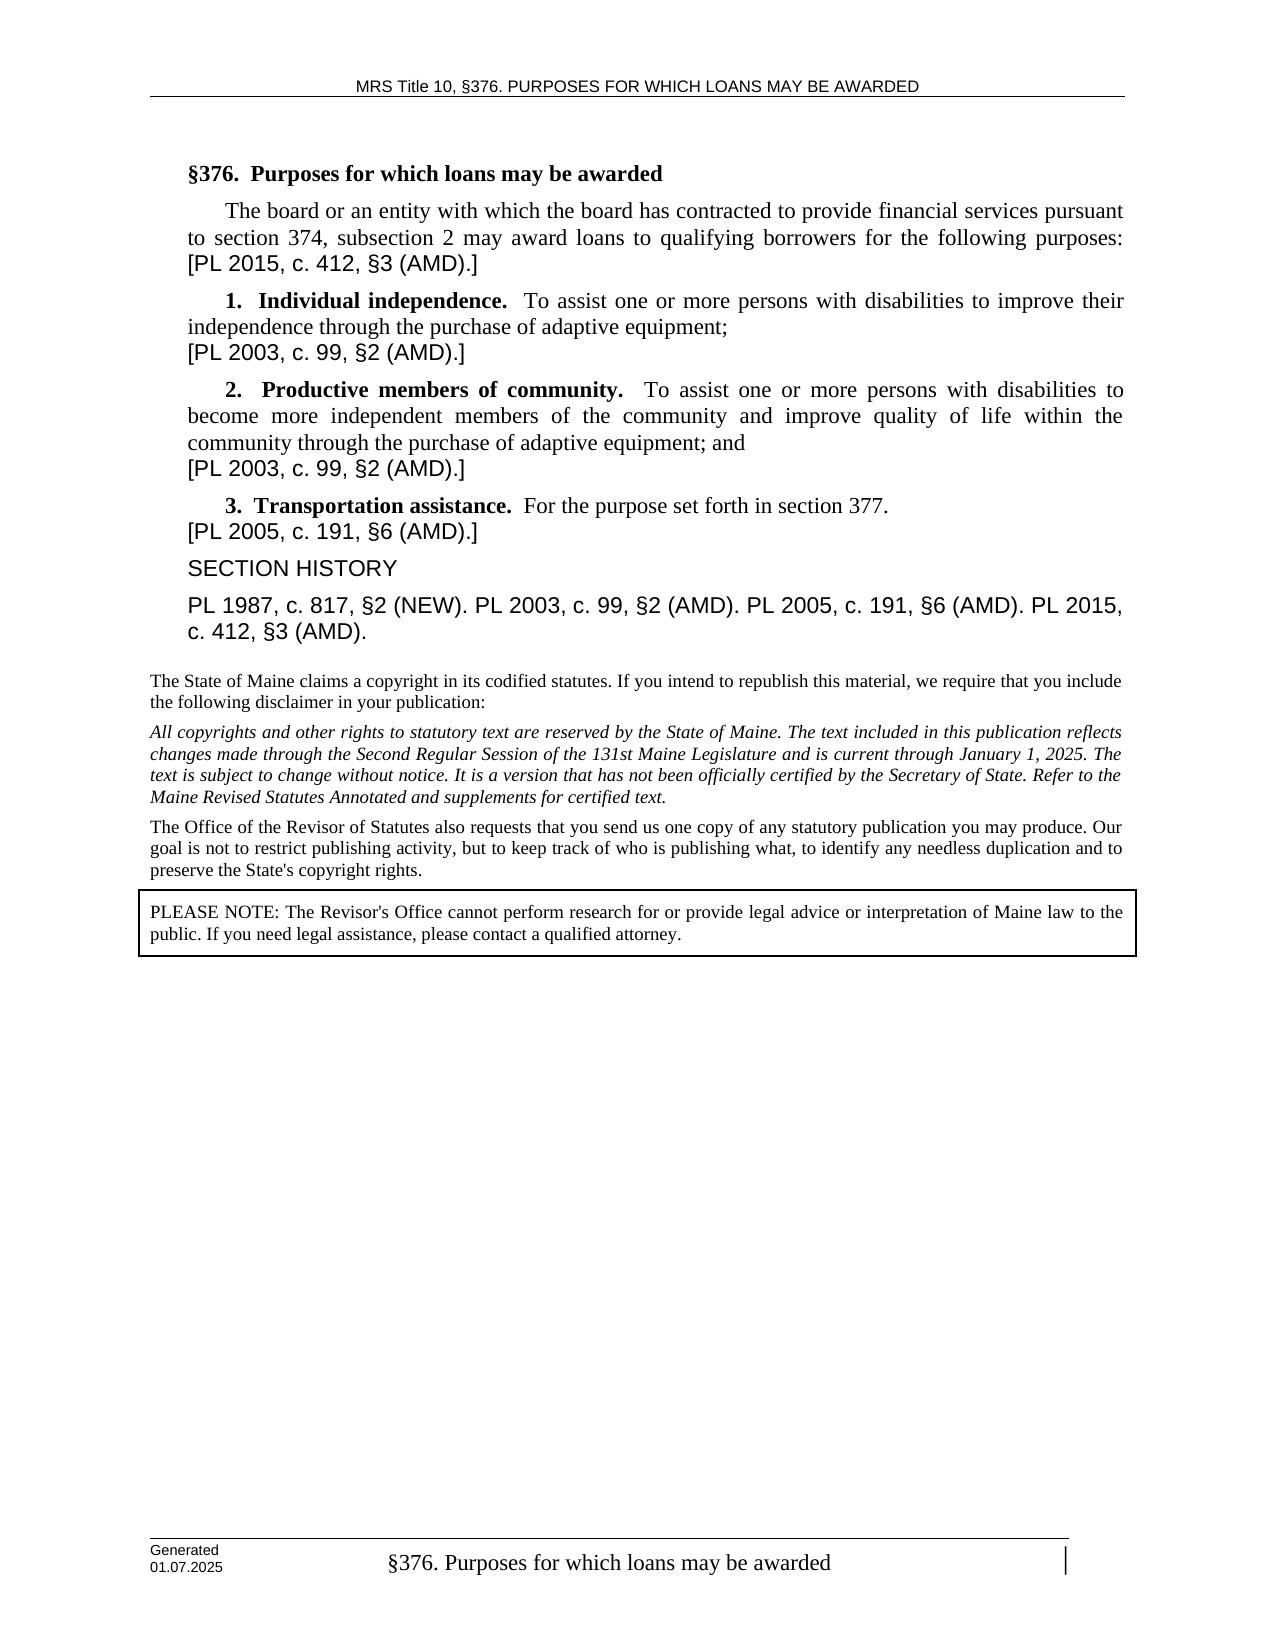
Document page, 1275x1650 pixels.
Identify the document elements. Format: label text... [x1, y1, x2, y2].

text [PL 2003, c. 99, §2 (AMD).] [187, 339, 1125, 366]
text SECTION HISTORY [187, 555, 1125, 581]
text 1. Individual independence. To assist one or more persons with disabilities to improve their independence through the purchase of adaptive equipment; [187, 287, 1125, 339]
text The Office of the Revisor of Statutes also requests that you send us one copy of any statutory publication you may produce. Our goal is not to restrict publishing activity, but to keep track of who is publishing what, to identify any needless duplication and to preserve the State's copyright rights. [150, 816, 1125, 880]
text All copyrights and other rights to statutory text are reserved by the State of Maine. The text included in this publication reflects changes made through the Second Regular Session of the 131st Maine Legislature and is current through January 1, 2025 . The text is subject to change without notice. It is a version that has not been officially certified by the Secretary of State. Refer to the Maine Revised Statutes Annotated and supplements for certified text. [150, 721, 1125, 807]
text [PL 2005, c. 191, §6 (AMD).] [187, 518, 1125, 545]
text The board or an entity with which the board has contracted to provide financial services pursuant to section 374, subsection 2 may award loans to qualifying borrowers for the following purposes: [PL 2015, c. 412, §3 (AMD).] [187, 197, 1125, 276]
text [PL 2003, c. 99, §2 (AMD).] [187, 455, 1125, 482]
text 2. Productive members of community. To assist one or more persons with disabilities to become more independent members of the community and improve quality of life within the community through the purchase of adaptive equipment; and [187, 376, 1125, 455]
text PLEASE NOTE: The Revisor's Office cannot perform research for or provide legal advice or interpretation of Maine law to the public. If you need legal assistance, please contact a qualified attorney. [140, 891, 1135, 955]
text The State of Maine claims a copyright in its codified statutes. If you intend to republish this material, we require that you include the following disclaimer in your publication: [150, 669, 1125, 713]
text §376. Purposes for which loans may be awarded [187, 160, 1125, 187]
text PL 1987, c. 817, §2 (NEW). PL 2003, c. 99, §2 (AMD). PL 2005, c. 191, §6 (AMD). PL 2015, c. 412, §3 (AMD). [187, 592, 1125, 644]
text 3. Transportation assistance. For the purpose set forth in section 377. [187, 492, 1125, 518]
